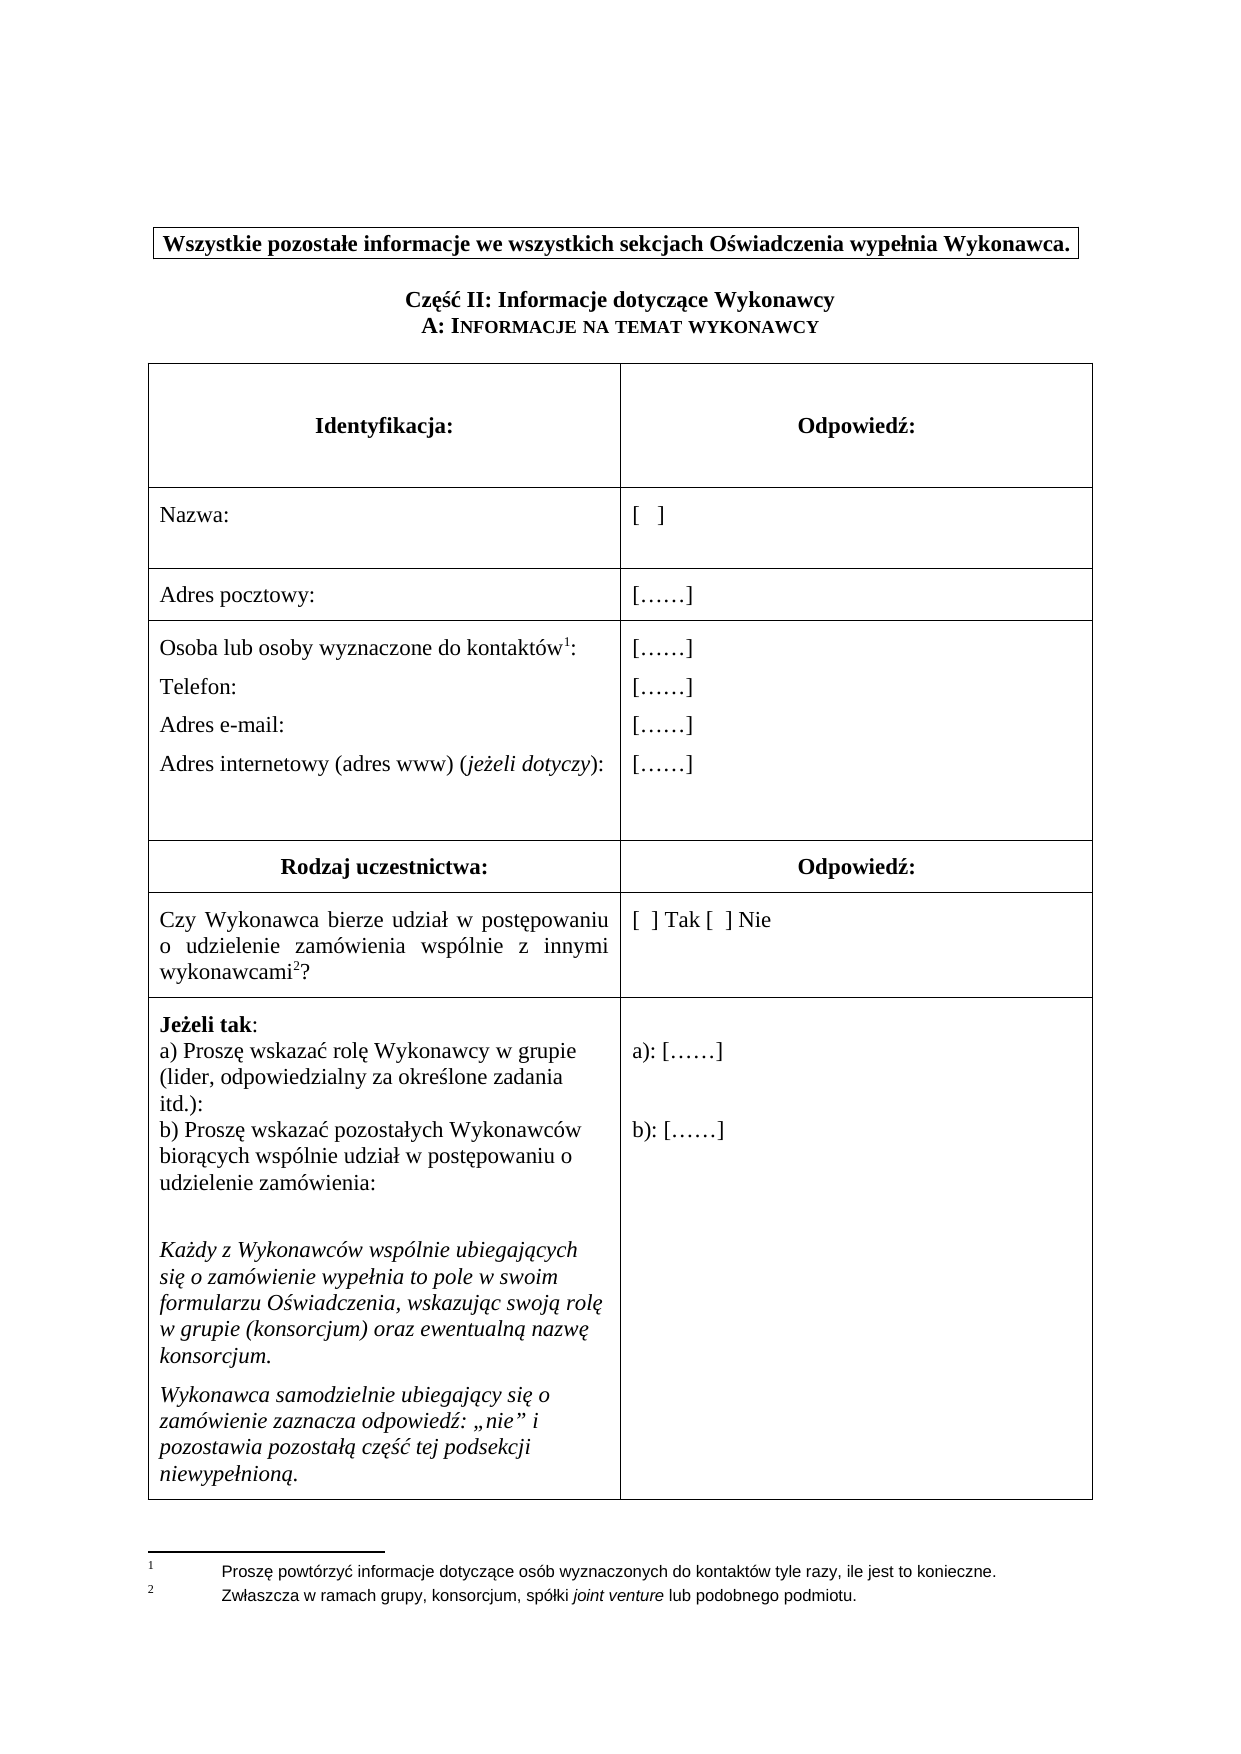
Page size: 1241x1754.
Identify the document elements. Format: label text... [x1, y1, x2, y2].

table_cell a): [……] b): [……] [621, 998, 1092, 1499]
table_header Odpowiedź: [621, 364, 1092, 487]
table_header Identyfikacja: [149, 364, 620, 487]
table_cell Jeżeli tak: a) Proszę wskazać rolę Wykonawcy w grupie (lider, odpowiedzialny za określone zadania itd.): b) Proszę wskazać pozostałych Wykonawców biorących wspólnie udział w postępowaniu o udzielenie zamówienia: Każdy z Wykonawców wspólnie ubiegających się o zamówienie wypełnia to pole w swoim formularzu Oświadczenia, wskazując swoją rolę w grupie (konsorcjum) oraz ewentualną nazwę konsorcjum. Wykonawca samodzielnie ubiegający się o zamówienie zaznacza odpowiedź: „nie” i pozostawia pozostałą część tej podsekcji niewypełnioną. [149, 998, 620, 1499]
table_cell Rodzaj uczestnictwa: [149, 841, 620, 892]
title A: Informacje na temat wykonawcy [148, 312, 1093, 338]
table_cell Odpowiedź: [621, 841, 1092, 892]
table_cell Czy Wykonawca bierze udział w postępowaniu o udzielenie zamówienia wspólnie z innymi wykonawcami? [149, 893, 620, 997]
table_cell [ ] Tak [ ] Nie [621, 893, 1092, 997]
table_cell [……] [621, 569, 1092, 620]
table_cell Adres pocztowy: [149, 569, 620, 620]
table_cell [……] [……] [……] [……] [621, 621, 1092, 840]
text Wszystkie pozostałe informacje we wszystkich sekcjach Oświadczenia wypełnia Wykonawca. [154, 228, 1078, 258]
table_cell Osoba lub osoby wyznaczone do kontaktów: Telefon: Adres e-mail: Adres internetowy (adres www) (jeżeli dotyczy): [149, 621, 620, 840]
table_cell [ ] [621, 488, 1092, 568]
table_cell Nazwa: [149, 488, 620, 568]
title Część II: Informacje dotyczące Wykonawcy [148, 286, 1093, 312]
